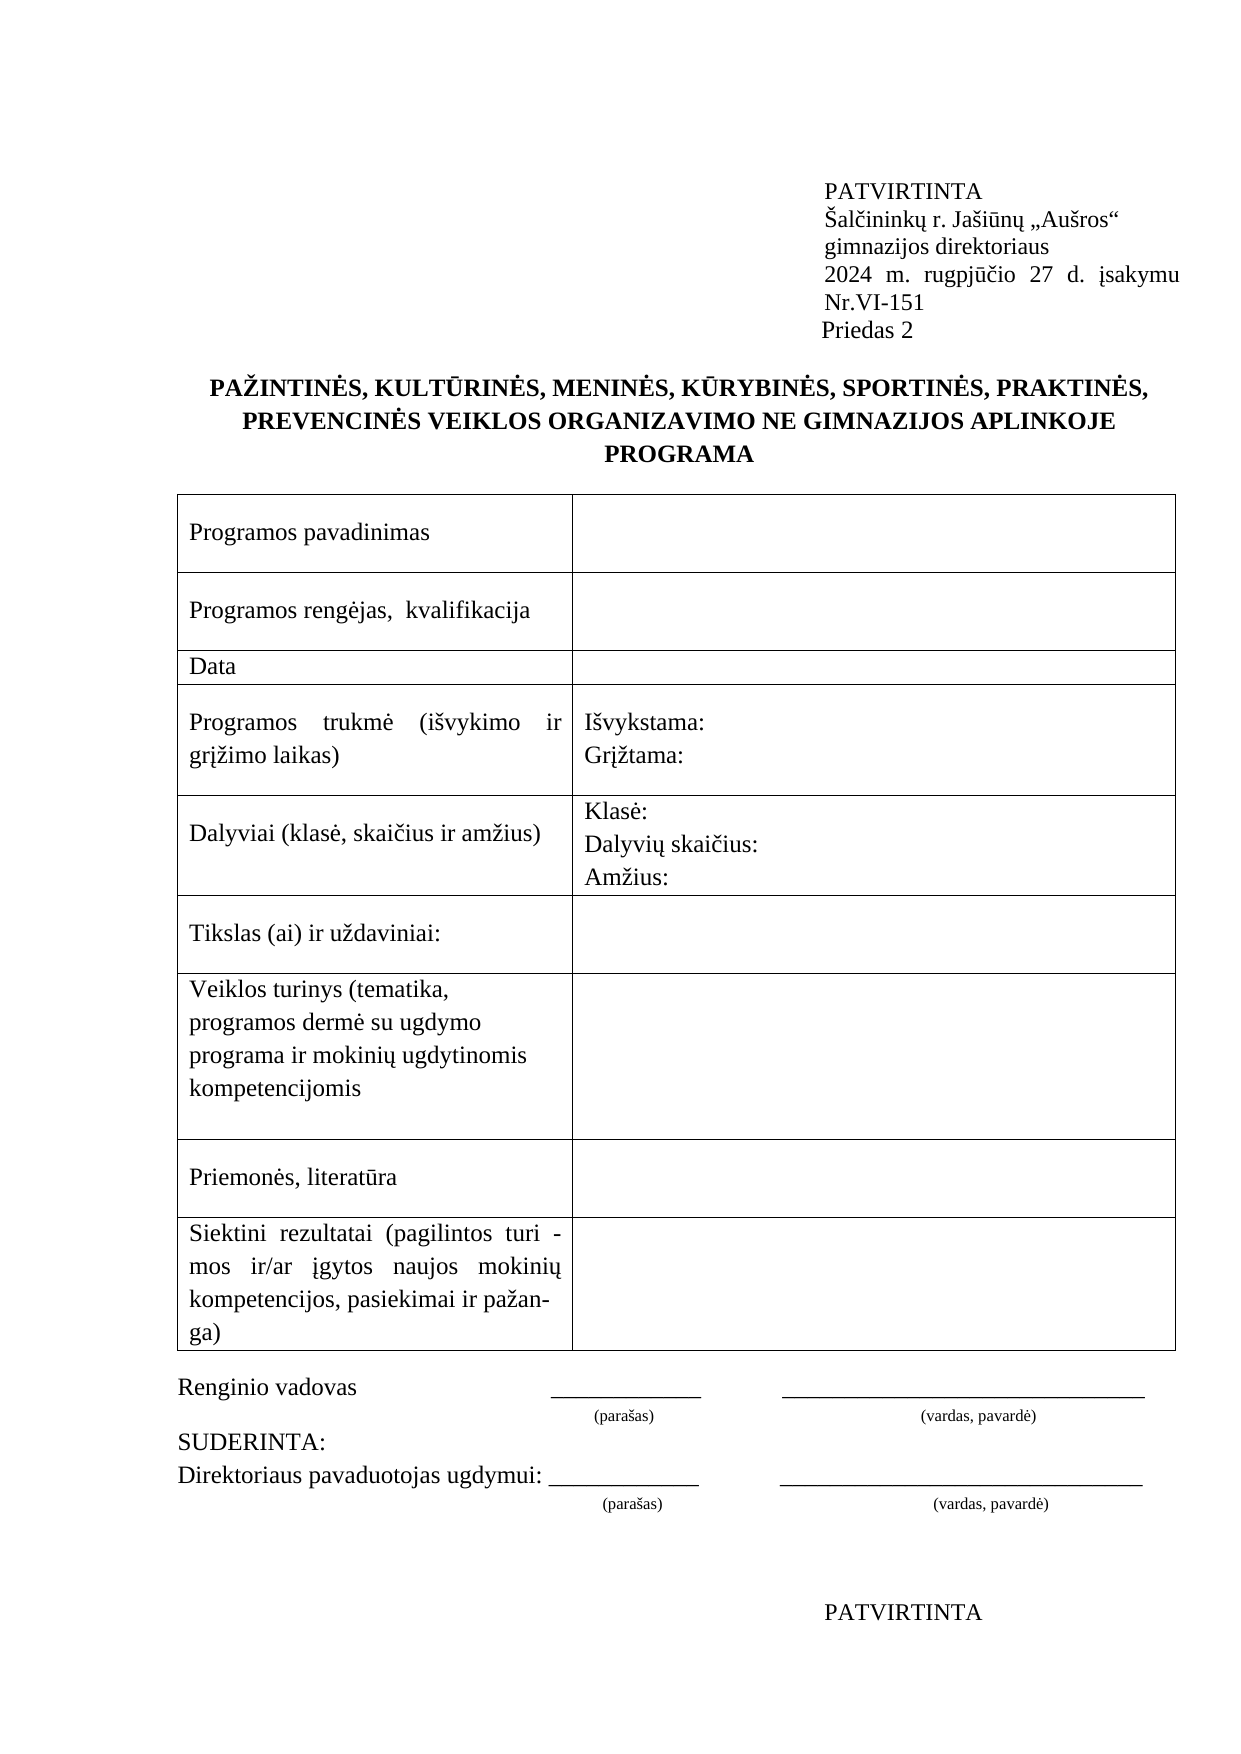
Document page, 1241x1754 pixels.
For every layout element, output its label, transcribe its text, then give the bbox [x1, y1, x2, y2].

text gimnazijos direktoriaus [824, 232, 1180, 260]
text (parašas) (vardas, pavardė) [177, 1406, 1181, 1425]
table_cell [573, 651, 1175, 684]
table_cell Tikslas (ai) ir uždaviniai: [178, 896, 572, 973]
table_cell Programos rengėjas, kvalifikacija [178, 573, 572, 650]
table_header Programos pavadinimas [178, 495, 572, 572]
text 2024 m. rugpjūčio 27 d. įsakymu Nr.VI-151 [824, 260, 1180, 315]
table_cell [573, 896, 1175, 973]
text PATVIRTINTA [777, 1598, 1180, 1626]
table_cell Priemonės, literatūra [178, 1140, 572, 1217]
text Šalčininkų r. Jašiūnų „Aušros“ [824, 205, 1180, 232]
table_cell [573, 1218, 1175, 1349]
table_cell Siektini rezultatai (pagilintos turi - mos ir/ar įgytos naujos mokinių kompetencijos, pasiekimai ir pažan- ga) [178, 1218, 572, 1349]
text Direktoriaus pavaduotojas ugdymui: ____________ _____________________________ [177, 1461, 1181, 1489]
table_cell Veiklos turinys (tematika, programos dermė su ugdymo programa ir mokinių ugdytinomis kompetencijomis [178, 974, 572, 1139]
text PAŽINTINĖS, KULTŪRINĖS, MENINĖS, KŪRYBINĖS, SPORTINĖS, PRAKTINĖS, PREVENCINĖS VEIKLOS ORGANIZAVIMO NE GIMNAZIJOS APLINKOJE PROGRAMA [177, 373, 1181, 467]
table_cell Klasė: Dalyvių skaičius: Amžius: [573, 796, 1175, 894]
table_cell Data [178, 651, 572, 684]
text Renginio vadovas ____________ _____________________________ [177, 1372, 1181, 1401]
text (parašas) (vardas, pavardė) [177, 1493, 1181, 1513]
table_cell [573, 1140, 1175, 1217]
text PATVIRTINTA [777, 177, 1180, 205]
table_cell Dalyviai (klasė, skaičius ir amžius) [178, 796, 572, 894]
text Priedas 2 [177, 315, 1181, 344]
text SUDERINTA: [177, 1427, 1181, 1456]
table_header [573, 495, 1175, 572]
table_cell [573, 974, 1175, 1139]
table_cell [573, 573, 1175, 650]
table_cell Išvykstama: Grįžtama: [573, 685, 1175, 795]
table_cell Programos trukmė (išvykimo ir grįžimo laikas) [178, 685, 572, 795]
